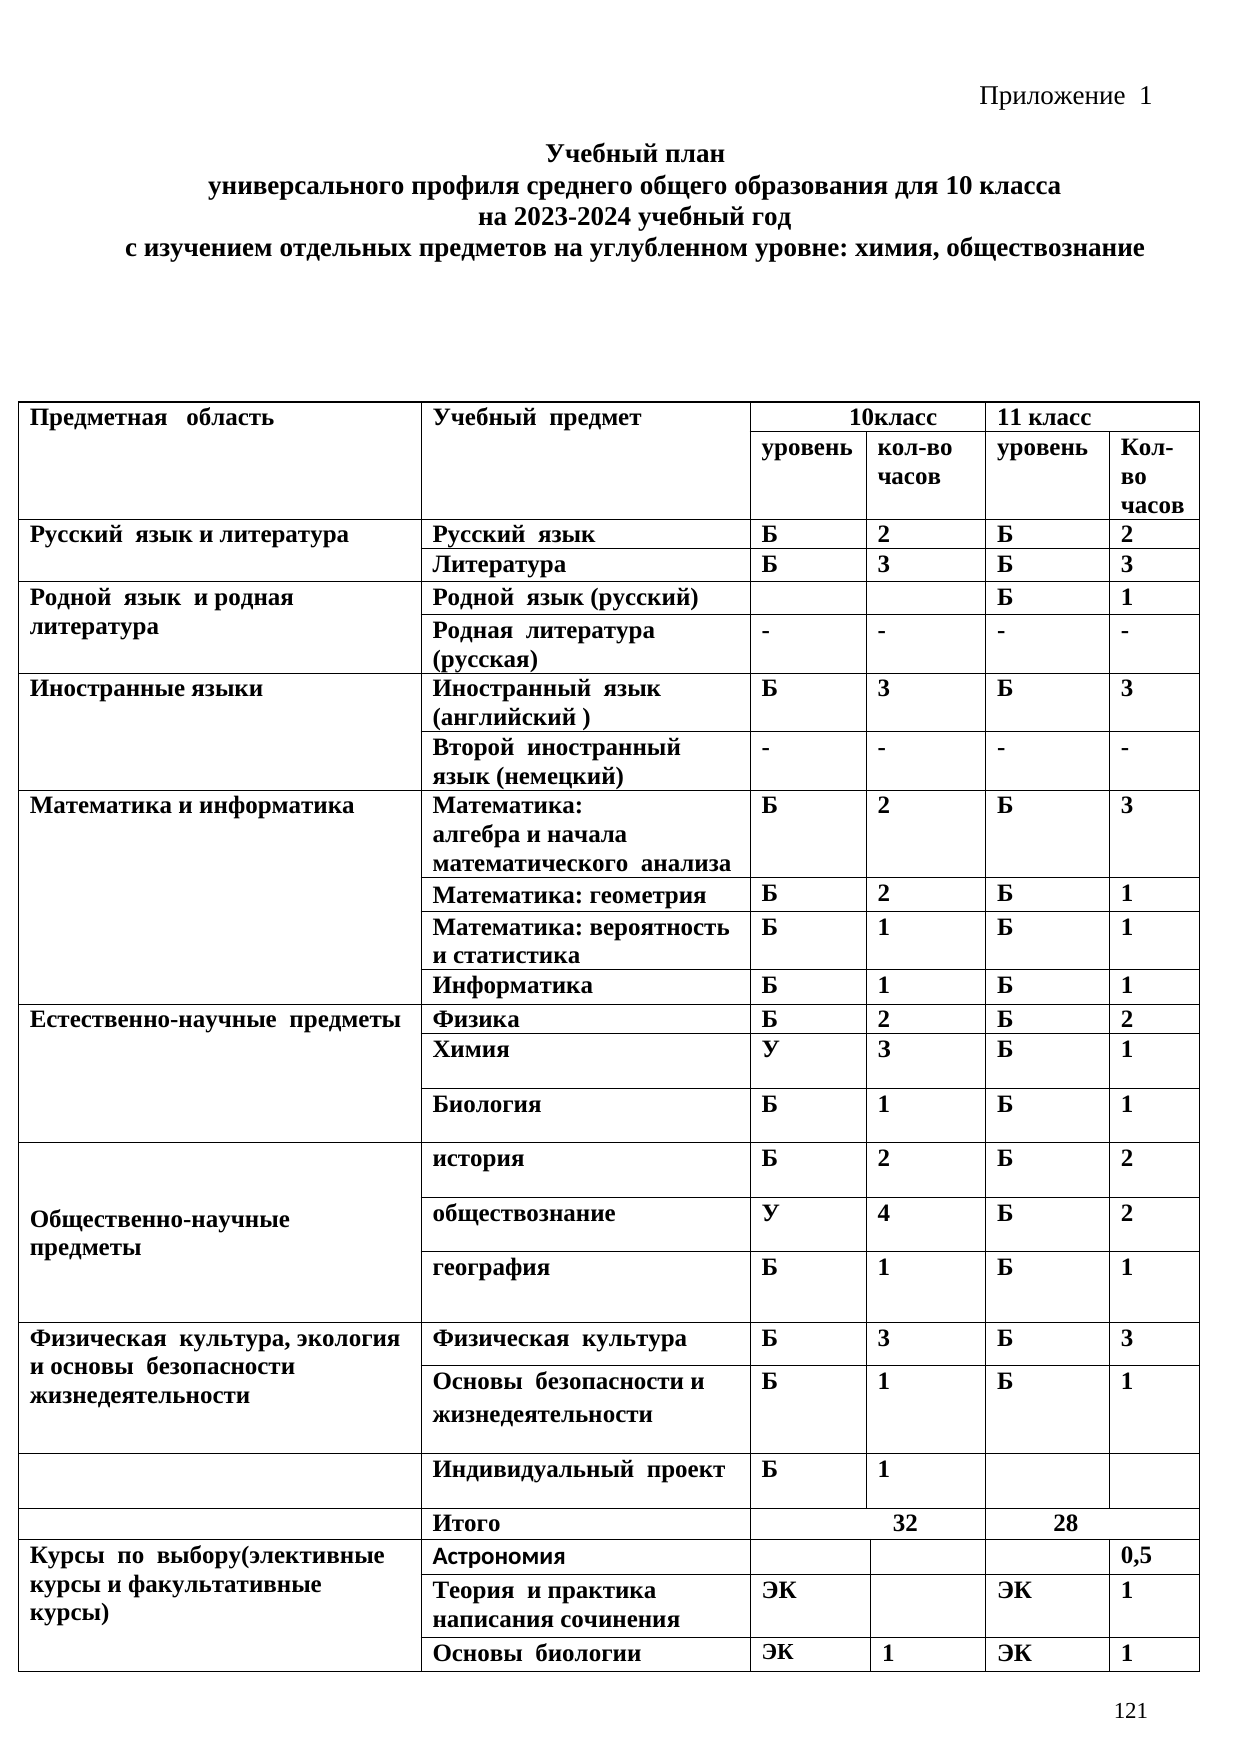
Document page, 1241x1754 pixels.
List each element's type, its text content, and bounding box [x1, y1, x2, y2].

table_cell обществознание [422, 1198, 750, 1251]
table_cell 0,5 [1110, 1540, 1199, 1574]
table_cell Астрономия [422, 1540, 750, 1574]
table_cell [867, 582, 985, 614]
table_cell Б [751, 1454, 866, 1507]
table_cell [986, 1540, 1109, 1574]
table_cell Б [986, 791, 1109, 877]
table_cell Математика: алгебра и начала математического анализа [422, 791, 750, 877]
table_cell 2 [867, 520, 985, 548]
table_cell 1 [1110, 912, 1199, 969]
table_header Предметная область [19, 403, 421, 518]
table_cell Б [751, 1323, 866, 1365]
table_cell 1 [867, 1252, 985, 1322]
table_cell Основы биологии [422, 1638, 750, 1671]
table_cell ЭК [751, 1638, 870, 1671]
table_cell Б [986, 1366, 1109, 1453]
table_cell 4 [867, 1198, 985, 1251]
table_cell 28 [986, 1509, 1199, 1539]
table_cell Основы безопасности и жизнедеятельности [422, 1366, 750, 1453]
table_cell Родной язык и родная литература [19, 582, 421, 672]
table_cell 1 [1110, 582, 1199, 614]
table_cell - [867, 732, 985, 789]
table_cell 1 [1110, 1366, 1199, 1453]
table_cell [19, 1454, 421, 1507]
table_header 10класс [751, 403, 985, 431]
table_cell 1 [867, 1089, 985, 1142]
table_cell география [422, 1252, 750, 1322]
table_cell 2 [867, 791, 985, 877]
table_cell - [867, 615, 985, 672]
table_cell Б [751, 1089, 866, 1142]
table_cell Б [751, 970, 866, 1003]
table_cell 1 [867, 1454, 985, 1507]
table_cell 3 [1110, 1323, 1199, 1365]
table_cell Итого [422, 1509, 750, 1539]
table_cell 1 [1110, 878, 1199, 911]
table_cell 1 [1110, 1638, 1199, 1671]
table_cell Родной язык (русский) [422, 582, 750, 614]
text универсального профиля среднего общего образования для 10 класса на 2023-2024 учебный год [207, 169, 1062, 231]
table_cell Б [751, 878, 866, 911]
table_cell ЭК [751, 1575, 870, 1637]
table_cell Б [751, 1005, 866, 1033]
table_cell Б [986, 1323, 1109, 1365]
table_cell Б [751, 674, 866, 731]
table_cell - [751, 732, 866, 789]
table_cell 1 [1110, 970, 1199, 1003]
table_cell [871, 1575, 985, 1637]
table_cell Физика [422, 1005, 750, 1033]
table_cell 2 [867, 1005, 985, 1033]
table_cell Физическая культура [422, 1323, 750, 1365]
table_cell 2 [1110, 520, 1199, 548]
table_cell Иностранные языки [19, 674, 421, 789]
table_cell [19, 1509, 421, 1539]
table_cell - [1110, 732, 1199, 789]
table_cell Литература [422, 549, 750, 581]
table_cell 2 [1110, 1198, 1199, 1251]
table_cell 3 [867, 1323, 985, 1365]
table_cell история [422, 1143, 750, 1197]
table_cell 3 [867, 549, 985, 581]
subtitle Учебный план [116, 137, 1154, 168]
table_cell Кол-во часов [1110, 432, 1199, 518]
table_cell 1 [1110, 1575, 1199, 1637]
table_cell Б [986, 970, 1109, 1003]
table_cell Б [986, 674, 1109, 731]
table_cell [871, 1540, 985, 1574]
table_cell [751, 1540, 870, 1574]
table_cell Теория и практика написания сочинения [422, 1575, 750, 1637]
table_cell Б [986, 549, 1109, 581]
table_cell Русский язык [422, 520, 750, 548]
table_cell 1 [867, 1366, 985, 1453]
table_cell 2 [1110, 1143, 1199, 1197]
table_cell Биология [422, 1089, 750, 1142]
table_cell уровень [986, 432, 1109, 518]
table_cell Родная литература (русская) [422, 615, 750, 672]
table_cell 1 [1110, 1252, 1199, 1322]
table_cell Курсы по выбору(элективные курсы и факультативные курсы) [19, 1540, 421, 1671]
table_cell 1 [1110, 1034, 1199, 1088]
table_cell 1 [867, 970, 985, 1003]
table_cell 1 [867, 912, 985, 969]
table_cell Б [751, 1366, 866, 1453]
table_cell Б [751, 520, 866, 548]
table_cell ЭК [986, 1638, 1109, 1671]
table_cell Б [751, 791, 866, 877]
table_cell Б [986, 520, 1109, 548]
table_cell Второй иностранный язык (немецкий) [422, 732, 750, 789]
table_cell Б [751, 912, 866, 969]
table_cell 3 [1110, 549, 1199, 581]
table_cell уровень [751, 432, 866, 518]
table_cell 1 [1110, 1089, 1199, 1142]
table_cell Общественно-научные предметы [19, 1143, 421, 1322]
table_cell - [751, 615, 866, 672]
table_cell Математика: геометрия [422, 878, 750, 911]
table_cell Б [986, 582, 1109, 614]
table_header Учебный предмет [422, 403, 750, 518]
table_cell [1110, 1454, 1199, 1507]
table_cell 3 [1110, 791, 1199, 877]
table_cell 2 [867, 878, 985, 911]
table_cell Математика и информатика [19, 791, 421, 1003]
table_header 11 класс [986, 403, 1199, 431]
table_cell ЭК [986, 1575, 1109, 1637]
table_cell Химия [422, 1034, 750, 1088]
table_cell Б [986, 912, 1109, 969]
table_cell - [986, 615, 1109, 672]
table_cell Б [986, 1034, 1109, 1088]
table_cell Б [986, 878, 1109, 911]
table_cell 2 [867, 1143, 985, 1197]
table_cell Естественно-научные предметы [19, 1005, 421, 1142]
text Приложение 1 [118, 79, 1152, 110]
table_cell 3 [1110, 674, 1199, 731]
table_cell 1 [871, 1638, 985, 1671]
table_cell 32 [751, 1509, 985, 1539]
table_cell Индивидуальный проект [422, 1454, 750, 1507]
table_cell кол-во часов [867, 432, 985, 518]
table_cell [986, 1454, 1109, 1507]
table_cell У [751, 1034, 866, 1088]
table_cell Б [751, 549, 866, 581]
table_cell 2 [1110, 1005, 1199, 1033]
table_cell Б [986, 1143, 1109, 1197]
table_cell З [867, 1034, 985, 1088]
table_cell [751, 582, 866, 614]
table_cell Иностранный язык (английский ) [422, 674, 750, 731]
table_cell Б [751, 1143, 866, 1197]
table_cell Б [986, 1252, 1109, 1322]
table_cell Информатика [422, 970, 750, 1003]
table_cell - [1110, 615, 1199, 672]
table_cell Б [986, 1198, 1109, 1251]
table_cell Б [986, 1089, 1109, 1142]
table_cell Русский язык и литература [19, 520, 421, 581]
table_cell Б [986, 1005, 1109, 1033]
table_cell У [751, 1198, 866, 1251]
table_cell Физическая культура, экология и основы безопасности жизнедеятельности [19, 1323, 421, 1453]
subtitle с изучением отдельных предметов на углубленном уровне: химия, обществознание [116, 231, 1154, 262]
table_cell 3 [867, 674, 985, 731]
table_cell - [986, 732, 1109, 789]
table_cell Б [751, 1252, 866, 1322]
table_cell Математика: вероятность и статистика [422, 912, 750, 969]
